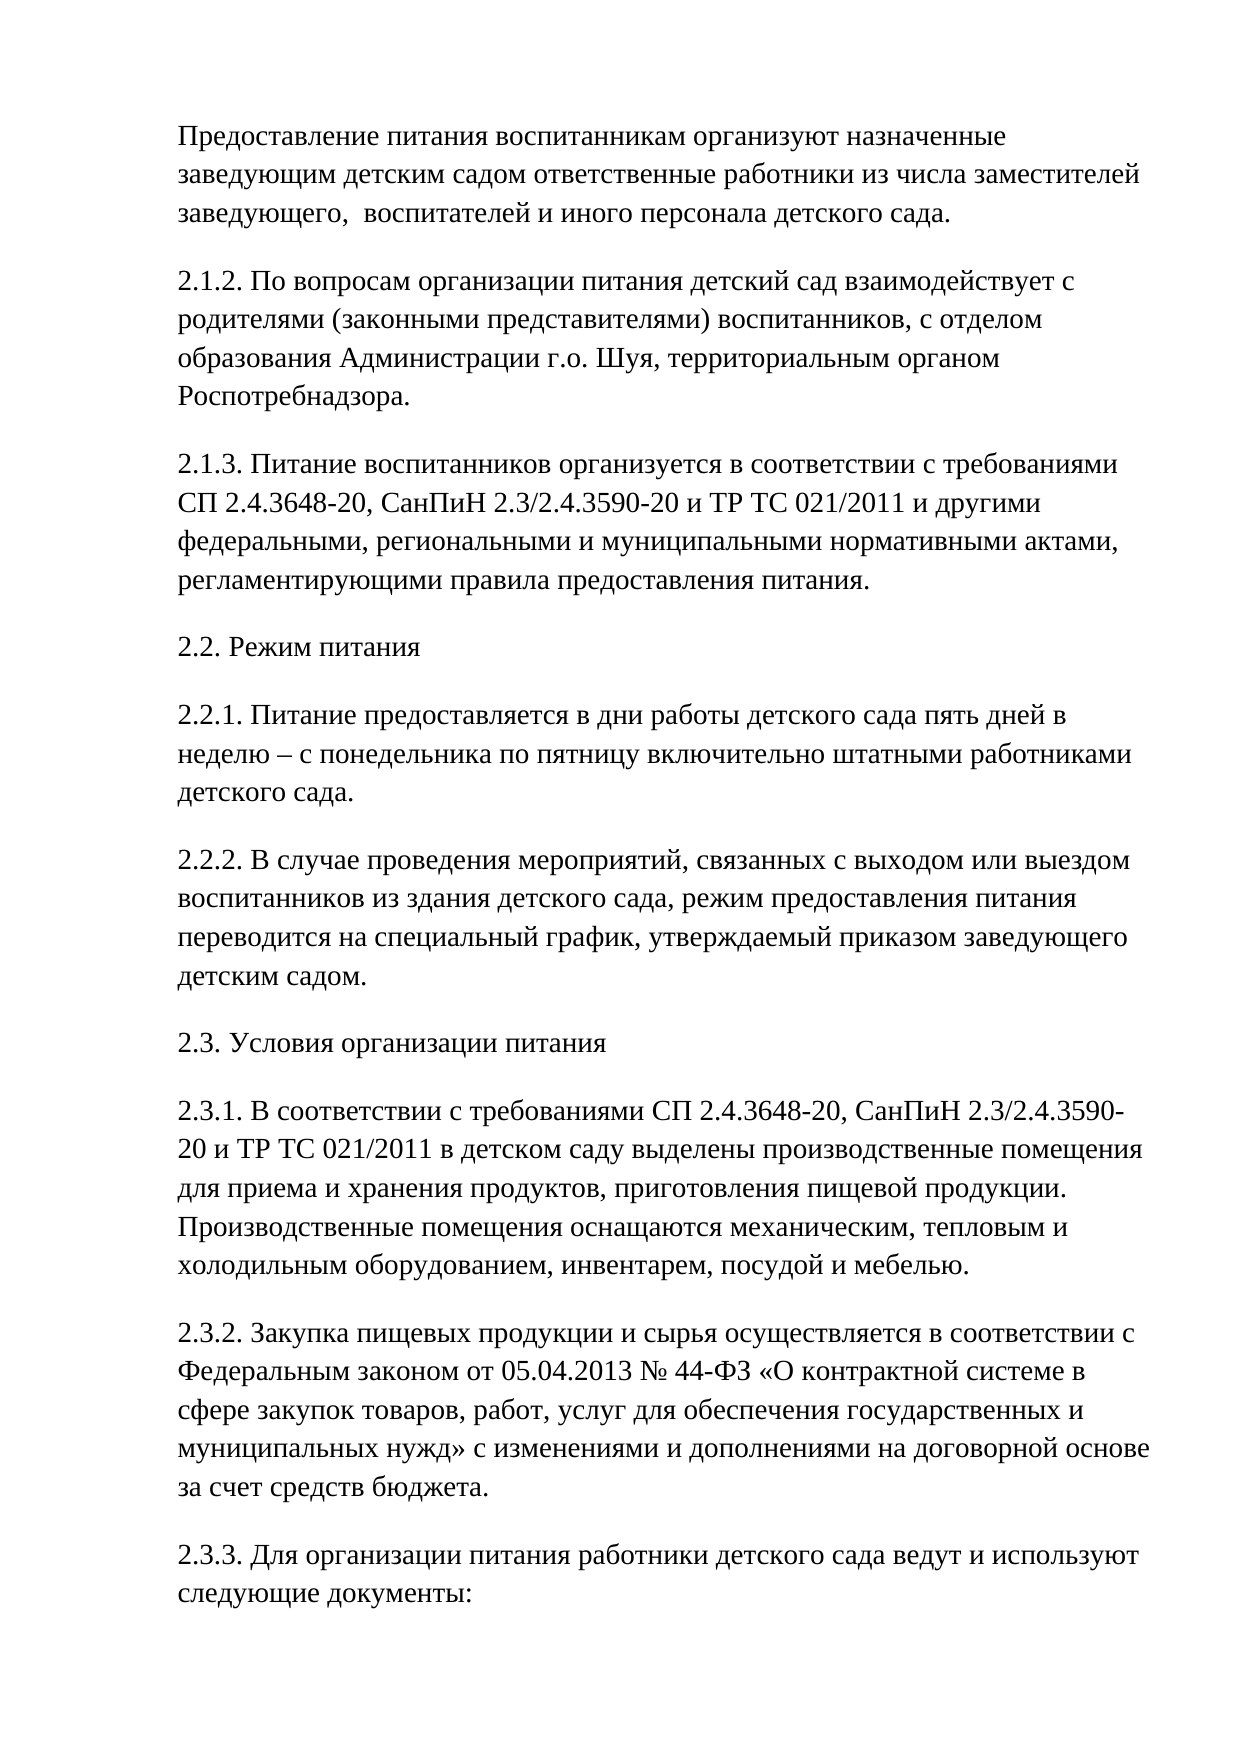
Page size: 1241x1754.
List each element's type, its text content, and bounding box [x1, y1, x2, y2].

text Предоставление питания воспитанникам организуют назначенные заведующим детским садом ответственные работники из числа заместителей заведующего, воспитателей и иного персонала детского сада. [177, 118, 1152, 229]
text 2.2.2. В случае проведения мероприятий, связанных с выходом или выездом воспитанников из здания детского сада, режим предоставления питания переводится на специальный график, утверждаемый приказом заведующего детским садом. [177, 842, 1152, 991]
text 2.3.1. В соответствии с требованиями СП 2.4.3648-20, СанПиН 2.3/2.4.3590-20 и ТР ТС 021/2011 в детском саду выделены производственные помещения для приема и хранения продуктов, приготовления пищевой продукции. Производственные помещения оснащаются механическим, тепловым и холодильным оборудованием, инвентарем, посудой и мебелью. [177, 1093, 1152, 1281]
text 2.1.2. По вопросам организации питания детский сад взаимодействует с родителями (законными представителями) воспитанников, с отделом образования Администрации г.о. Шуя, территориальным органом Роспотребнадзора. [177, 263, 1152, 412]
text 2.3. Условия организации питания [177, 1025, 1152, 1059]
text 2.3.3. Для организации питания работники детского сада ведут и используют следующие документы: [177, 1537, 1152, 1609]
text 2.2. Режим питания [177, 629, 1152, 663]
text 2.2.1. Питание предоставляется в дни работы детского сада пять дней в неделю – с понедельника по пятницу включительно штатными работниками детского сада. [177, 697, 1152, 808]
text 2.3.2. Закупка пищевых продукции и сырья осуществляется в соответствии с Федеральным законом от 05.04.2013 № 44-ФЗ «О контрактной системе в сфере закупок товаров, работ, услуг для обеспечения государственных и муниципальных нужд» с изменениями и дополнениями на договорной основе за счет средств бюджета. [177, 1315, 1152, 1503]
text 2.1.3. Питание воспитанников организуется в соответствии с требованиями СП 2.4.3648-20, СанПиН 2.3/2.4.3590-20 и ТР ТС 021/2011 и другими федеральными, региональными и муниципальными нормативными актами, регламентирующими правила предоставления питания. [177, 446, 1152, 595]
